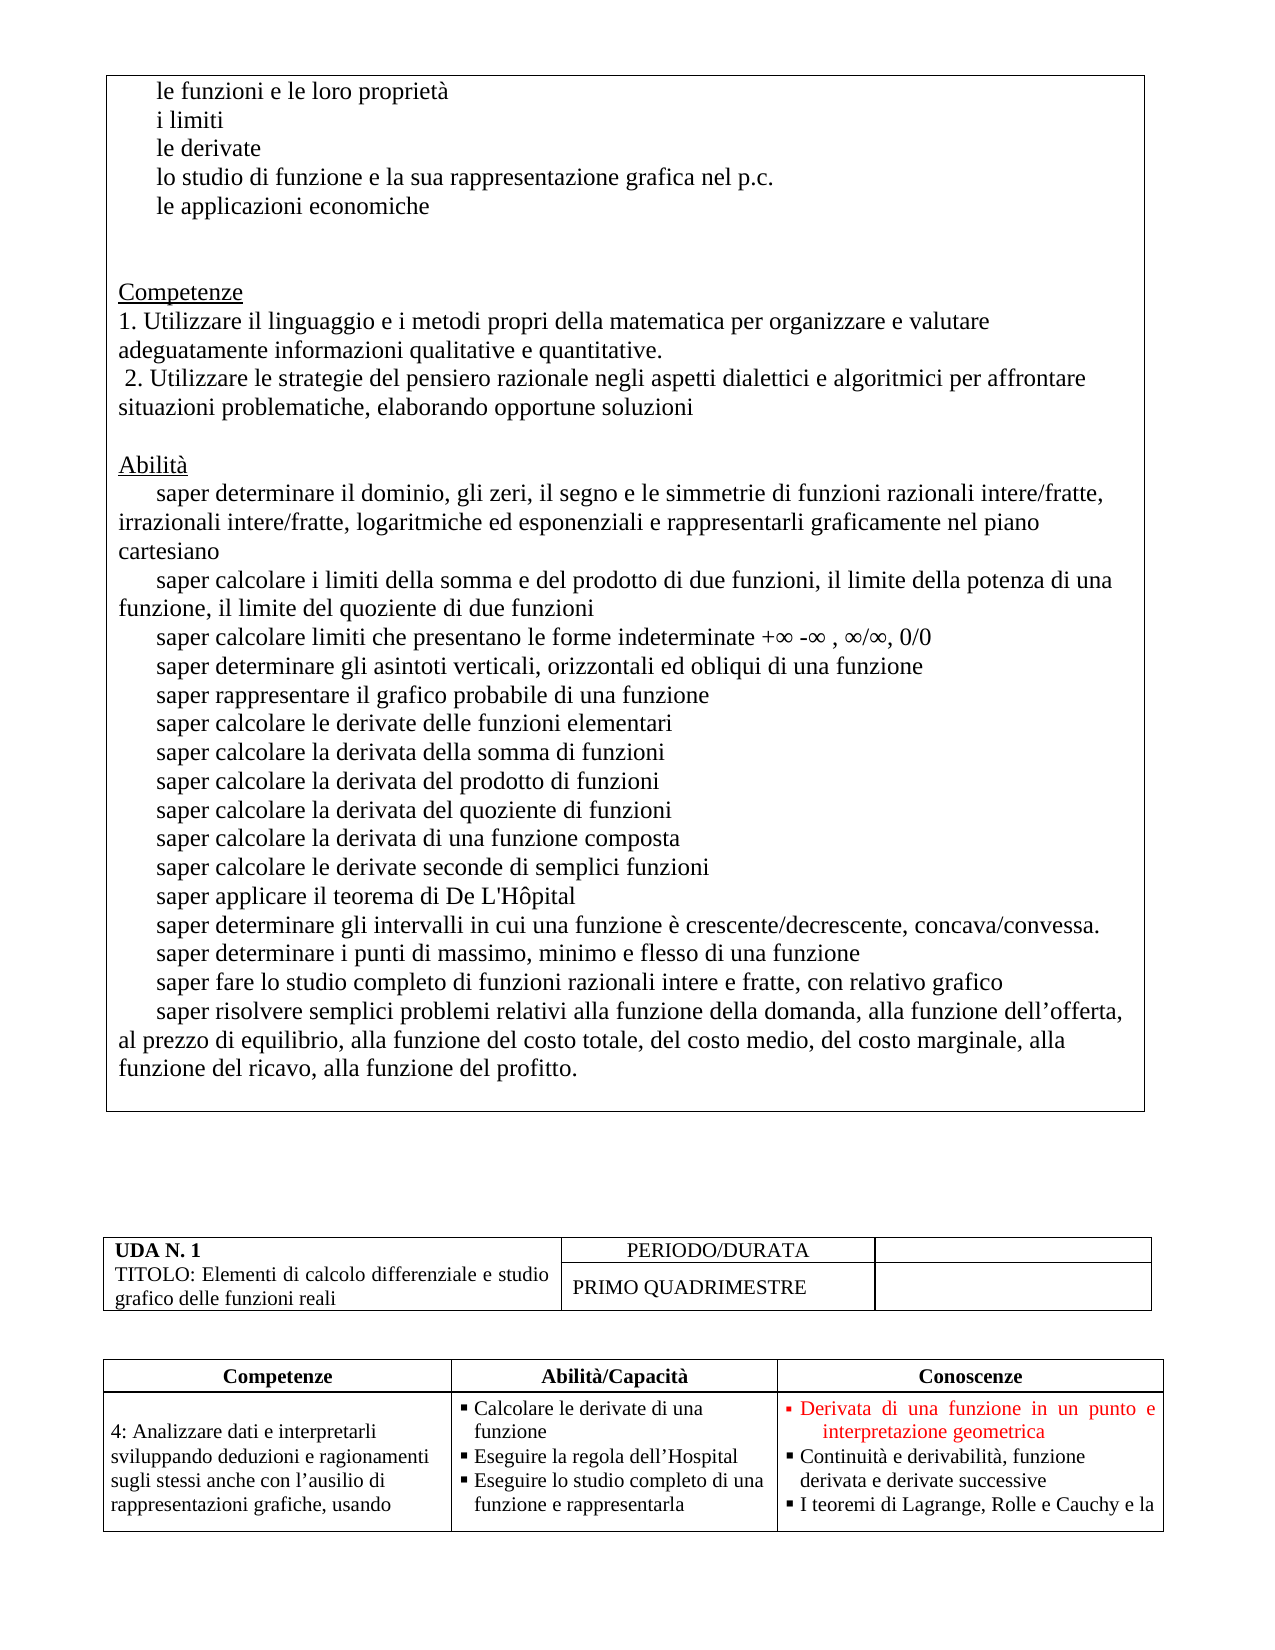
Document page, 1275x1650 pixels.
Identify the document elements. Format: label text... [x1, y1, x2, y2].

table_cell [104, 1393, 451, 1531]
table_header [876, 1238, 1151, 1262]
table_header PERIODO/DURATA [562, 1238, 874, 1262]
table_cell PRIMO QUADRIMESTRE [562, 1263, 874, 1310]
table_header Abilità/Capacità [452, 1360, 777, 1391]
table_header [107, 76, 1144, 1111]
table_header Competenze [104, 1360, 451, 1391]
table_cell [876, 1263, 1151, 1310]
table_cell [778, 1393, 1163, 1531]
table_header Conoscenze [778, 1360, 1163, 1391]
table_header UDA N. 1 TITOLO: Elementi di calcolo differenziale e studio grafico delle funzioni reali [104, 1238, 561, 1310]
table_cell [452, 1393, 777, 1531]
